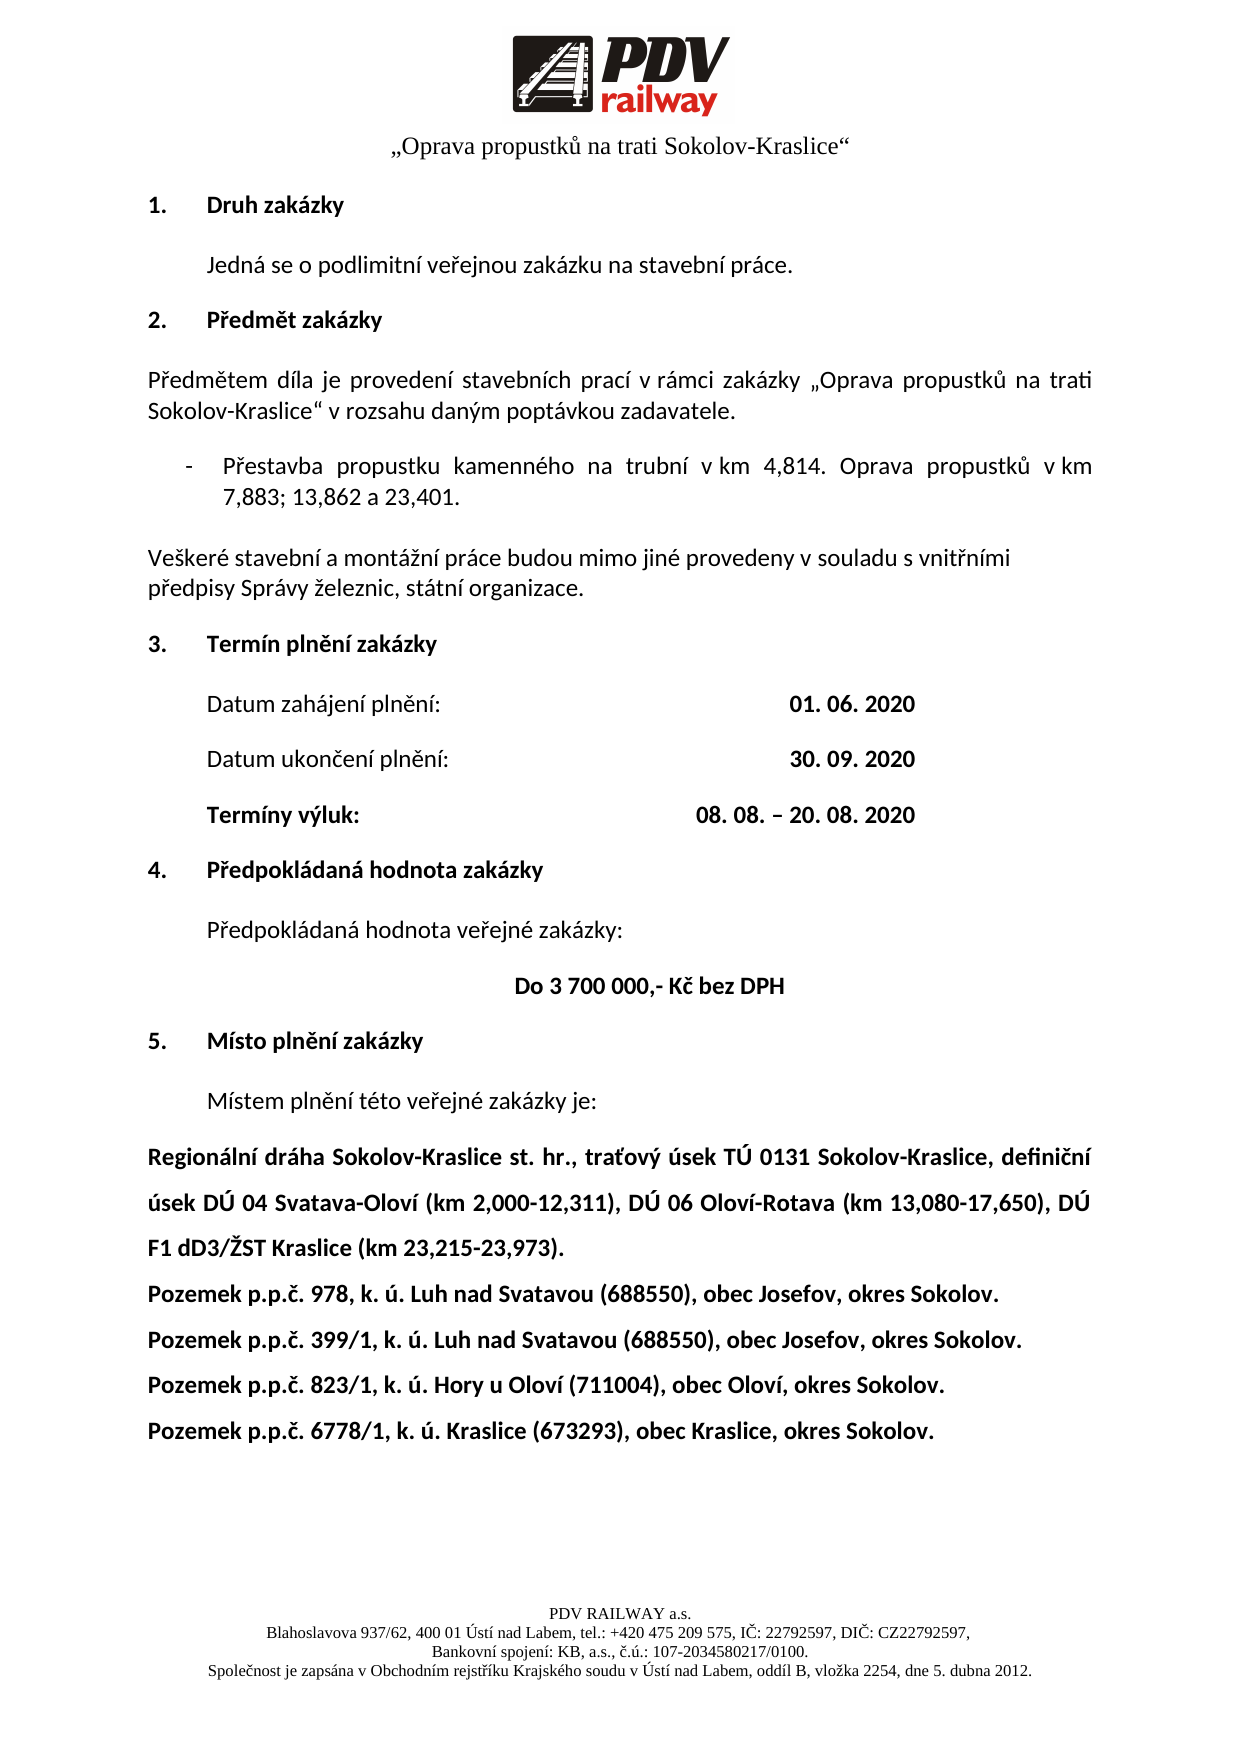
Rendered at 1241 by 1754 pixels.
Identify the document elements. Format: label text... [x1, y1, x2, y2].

text Předmětem díla je provedení stavebních prací v rámci zakázky „Oprava propustků na trati Sokolov-Kraslice“ v rozsahu daným poptávkou zadavatele. [148, 364, 1093, 425]
text Regionální dráha Sokolov-Kraslice st. hr., traťový úsek TÚ 0131 Sokolov-Kraslice, definiční úsek DÚ 04 Svatava-Oloví (km 2,000-12,311), DÚ 06 Oloví-Rotava (km 13,080-17,650), DÚ F1 dD3/ŽST Kraslice (km 23,215-23,973). [148, 1141, 1093, 1263]
list Termín plnění zakázky [148, 628, 1093, 658]
text Datum zahájení plnění: 01. 06. 2020 [207, 688, 1093, 718]
list Předpokládaná hodnota zakázky [148, 854, 1093, 885]
text Pozemek p.p.č. 399/1, k. ú. Luh nad Svatavou (688550), obec Josefov, okres Sokolov. [148, 1324, 1093, 1354]
text Termíny výluk: 08. 08. – 20. 08. 2020 [207, 799, 1093, 829]
text Pozemek p.p.č. 978, k. ú. Luh nad Svatavou (688550), obec Josefov, okres Sokolov. [148, 1278, 1093, 1309]
list Druh zakázky [148, 189, 1093, 219]
list Předmět zakázky [148, 304, 1093, 335]
text Veškeré stavební a montážní práce budou mimo jiné provedeny v souladu s vnitřními předpisy Správy železnic, státní organizace. [148, 542, 1093, 603]
text Do 3 700 000,- Kč bez DPH [207, 970, 1093, 1001]
text Předpokládaná hodnota veřejné zakázky: [207, 914, 1093, 945]
text Datum ukončení plnění: 30. 09. 2020 [207, 743, 1093, 774]
list Přestavba propustku kamenného na trubní v km 4,814. Oprava propustků v km 7,883; 13,862 a 23,401. [185, 450, 1093, 511]
text Jedná se o podlimitní veřejnou zakázku na stavební práce. [207, 249, 1093, 279]
picture [502, 26, 736, 124]
text Místem plnění této veřejné zakázky je: [207, 1086, 1093, 1116]
list Místo plnění zakázky [148, 1026, 1093, 1056]
text Pozemek p.p.č. 823/1, k. ú. Hory u Oloví (711004), obec Oloví, okres Sokolov. [148, 1370, 1093, 1400]
text Pozemek p.p.č. 6778/1, k. ú. Kraslice (673293), obec Kraslice, okres Sokolov. [148, 1415, 1093, 1446]
